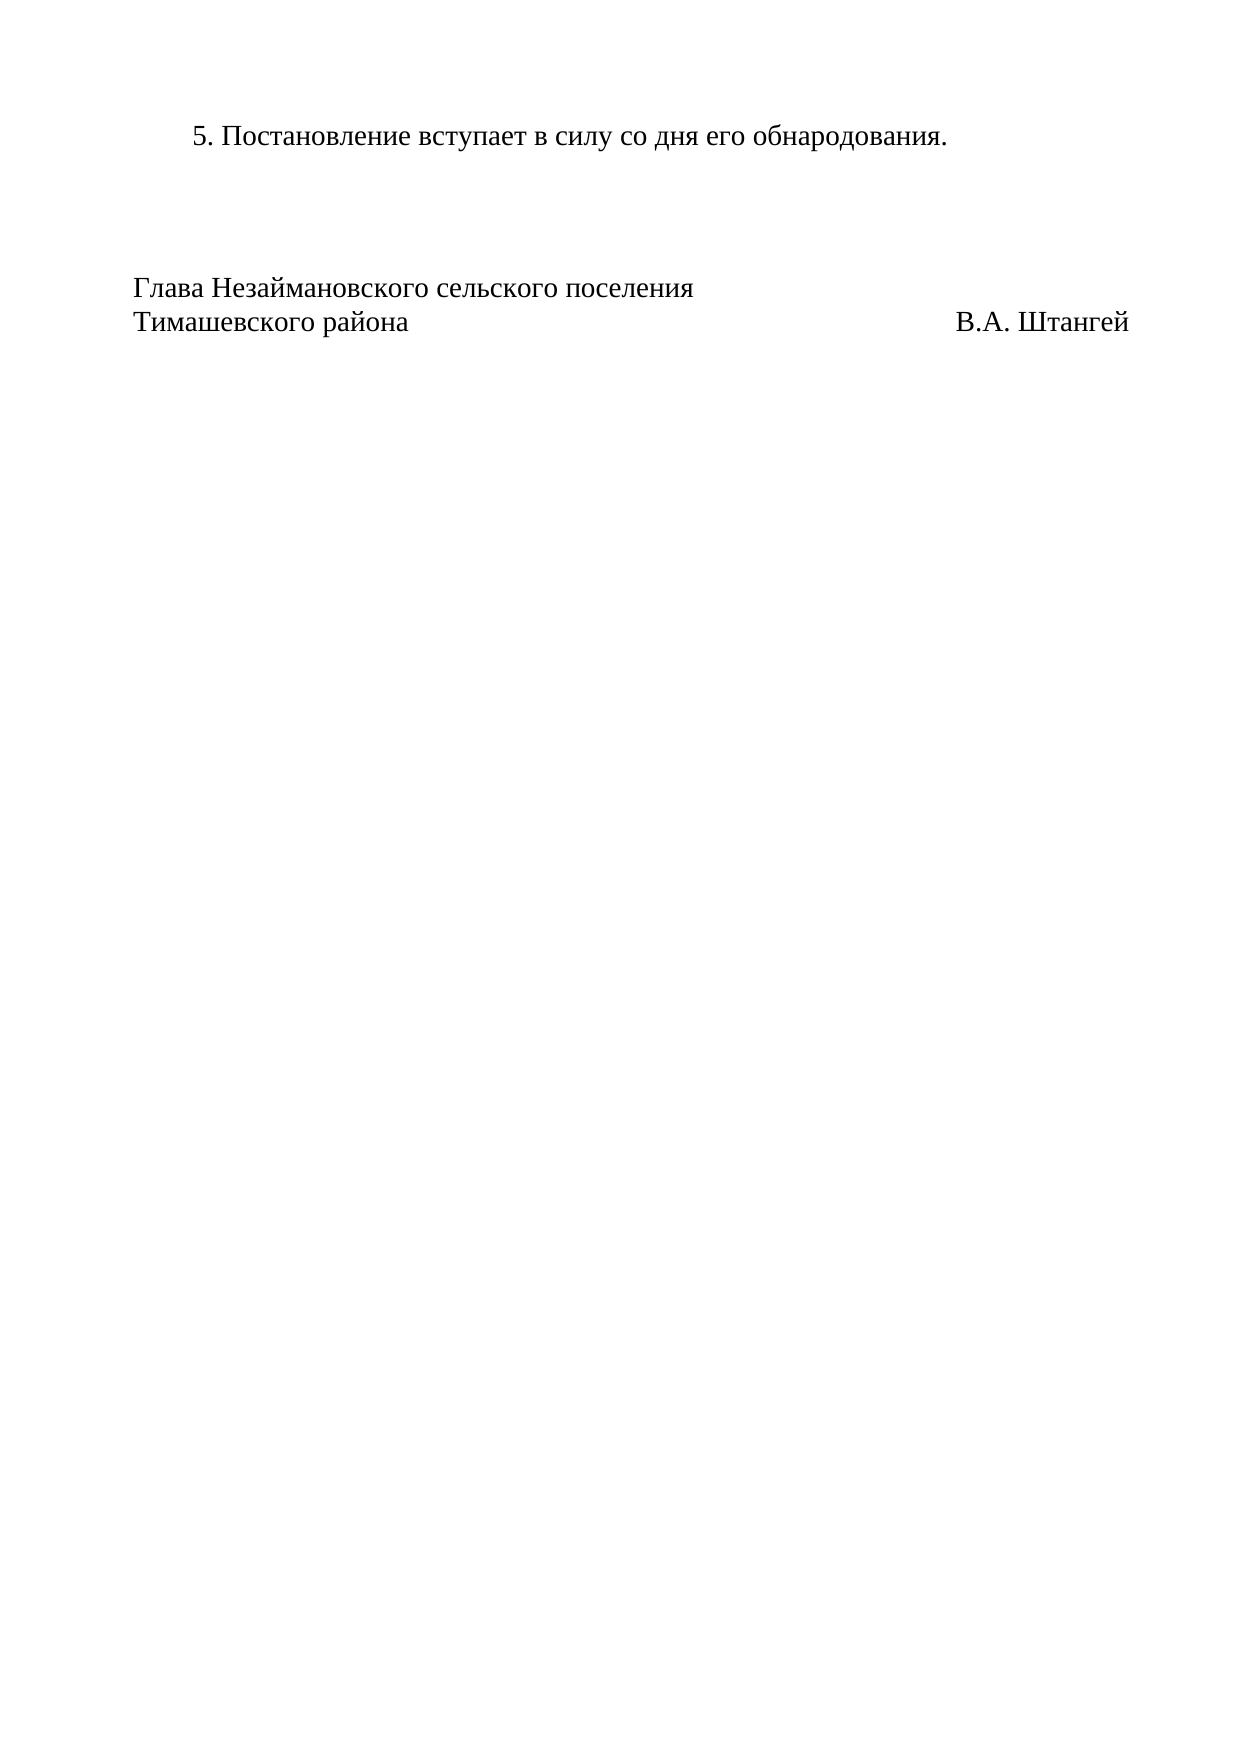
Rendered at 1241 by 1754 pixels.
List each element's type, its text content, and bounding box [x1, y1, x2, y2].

text Глава Незаймановского сельского поселения [133, 270, 1152, 304]
text Тимашевского района В.А. Штангей [133, 304, 1152, 337]
text 5. Постановление вступает в силу со дня его обнародования. [133, 118, 1152, 152]
